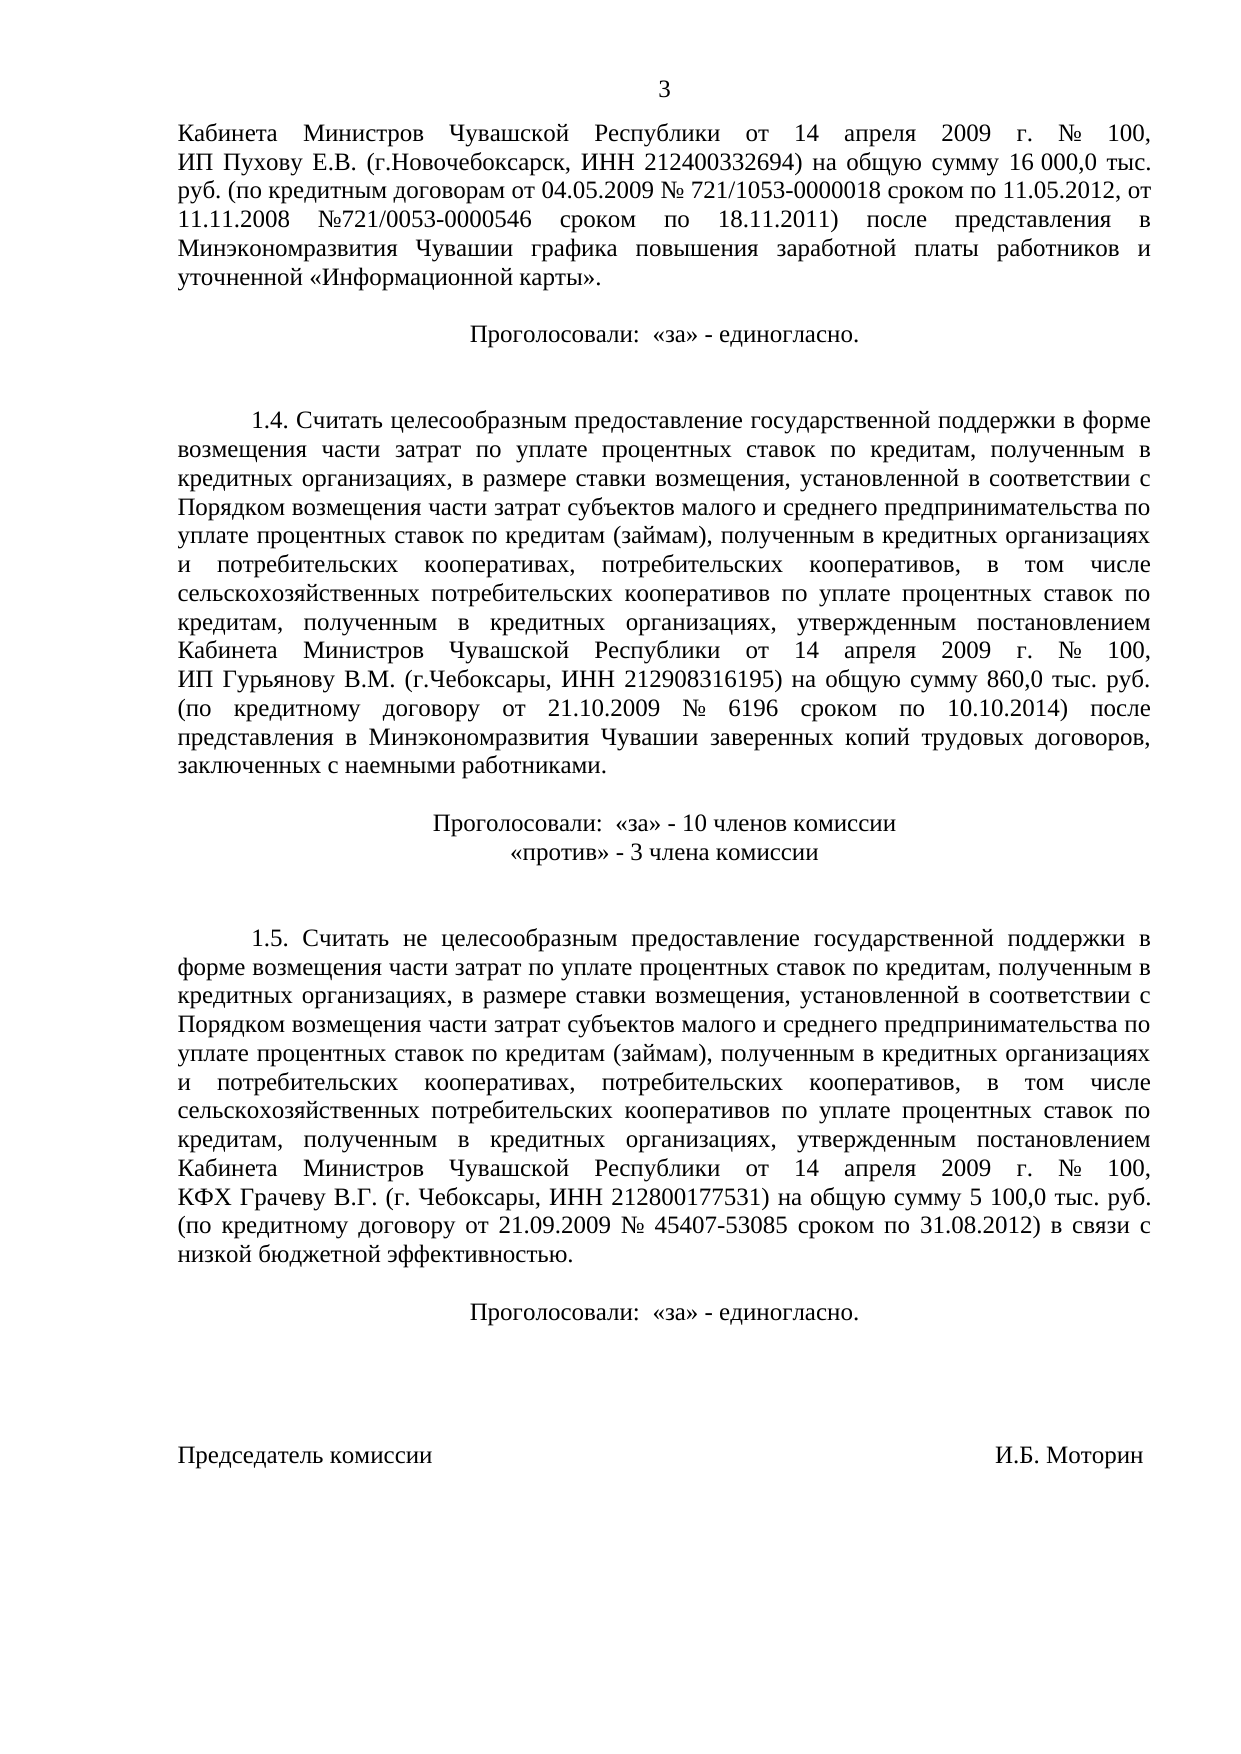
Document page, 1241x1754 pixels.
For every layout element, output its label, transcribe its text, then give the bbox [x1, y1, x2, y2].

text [177, 118, 1152, 291]
text Проголосовали: «за» - единогласно. [177, 1297, 1152, 1326]
text «против» - 3 члена комиссии [177, 837, 1152, 866]
text Проголосовали: «за» - 10 членов комиссии [177, 808, 1152, 837]
text 1.4. Считать целесообразным предоставление государственной поддержки в форме возмещения части затрат по уплате процентных ставок по кредитам, полученным в кредитных организациях, в размере ставки возмещения, установленной в соответствии с Порядком возмещения части затрат субъектов малого и среднего предпринимательства по уплате процентных ставок по кредитам (займам), полученным в кредитных организациях и потребительских кооперативах, потребительских кооперативов, в том числе сельскохозяйственных потребительских кооперативов по уплате процентных ставок по кредитам, полученным в кредитных организациях, утвержденным постановлением Кабинета Министров Чувашской Республики от 14 апреля . № 100, ИП Гурьянову В.М. (г.Чебоксары, ИНН 212908316195) на общую сумму 860,0 тыс. руб. (по кредитному договору от 21.10.2009 № 6196 сроком по 10.10.2014) после представления в Минэкономразвития Чувашии заверенных копий трудовых договоров, заключенных с наемными работниками. [177, 406, 1152, 779]
text Проголосовали: «за» - единогласно. [177, 319, 1152, 348]
text 1.5. Считать не целесообразным предоставление государственной поддержки в форме возмещения части затрат по уплате процентных ставок по кредитам, полученным в кредитных организациях, в размере ставки возмещения, установленной в соответствии с Порядком возмещения части затрат субъектов малого и среднего предпринимательства по уплате процентных ставок по кредитам (займам), полученным в кредитных организациях и потребительских кооперативах, потребительских кооперативов, в том числе сельскохозяйственных потребительских кооперативов по уплате процентных ставок по кредитам, полученным в кредитных организациях, утвержденным постановлением Кабинета Министров Чувашской Республики от 14 апреля . № 100, КФХ Грачеву В.Г. (г. Чебоксары, ИНН 212800177531) на общую сумму 5 100,0 тыс. руб. (по кредитному договору от 21.09.2009 № 45407-53085 сроком по 31.08.2012) в связи с низкой бюджетной эффективностью. [177, 923, 1152, 1268]
text Председатель комиссии И.Б. Моторин [177, 1441, 1152, 1469]
